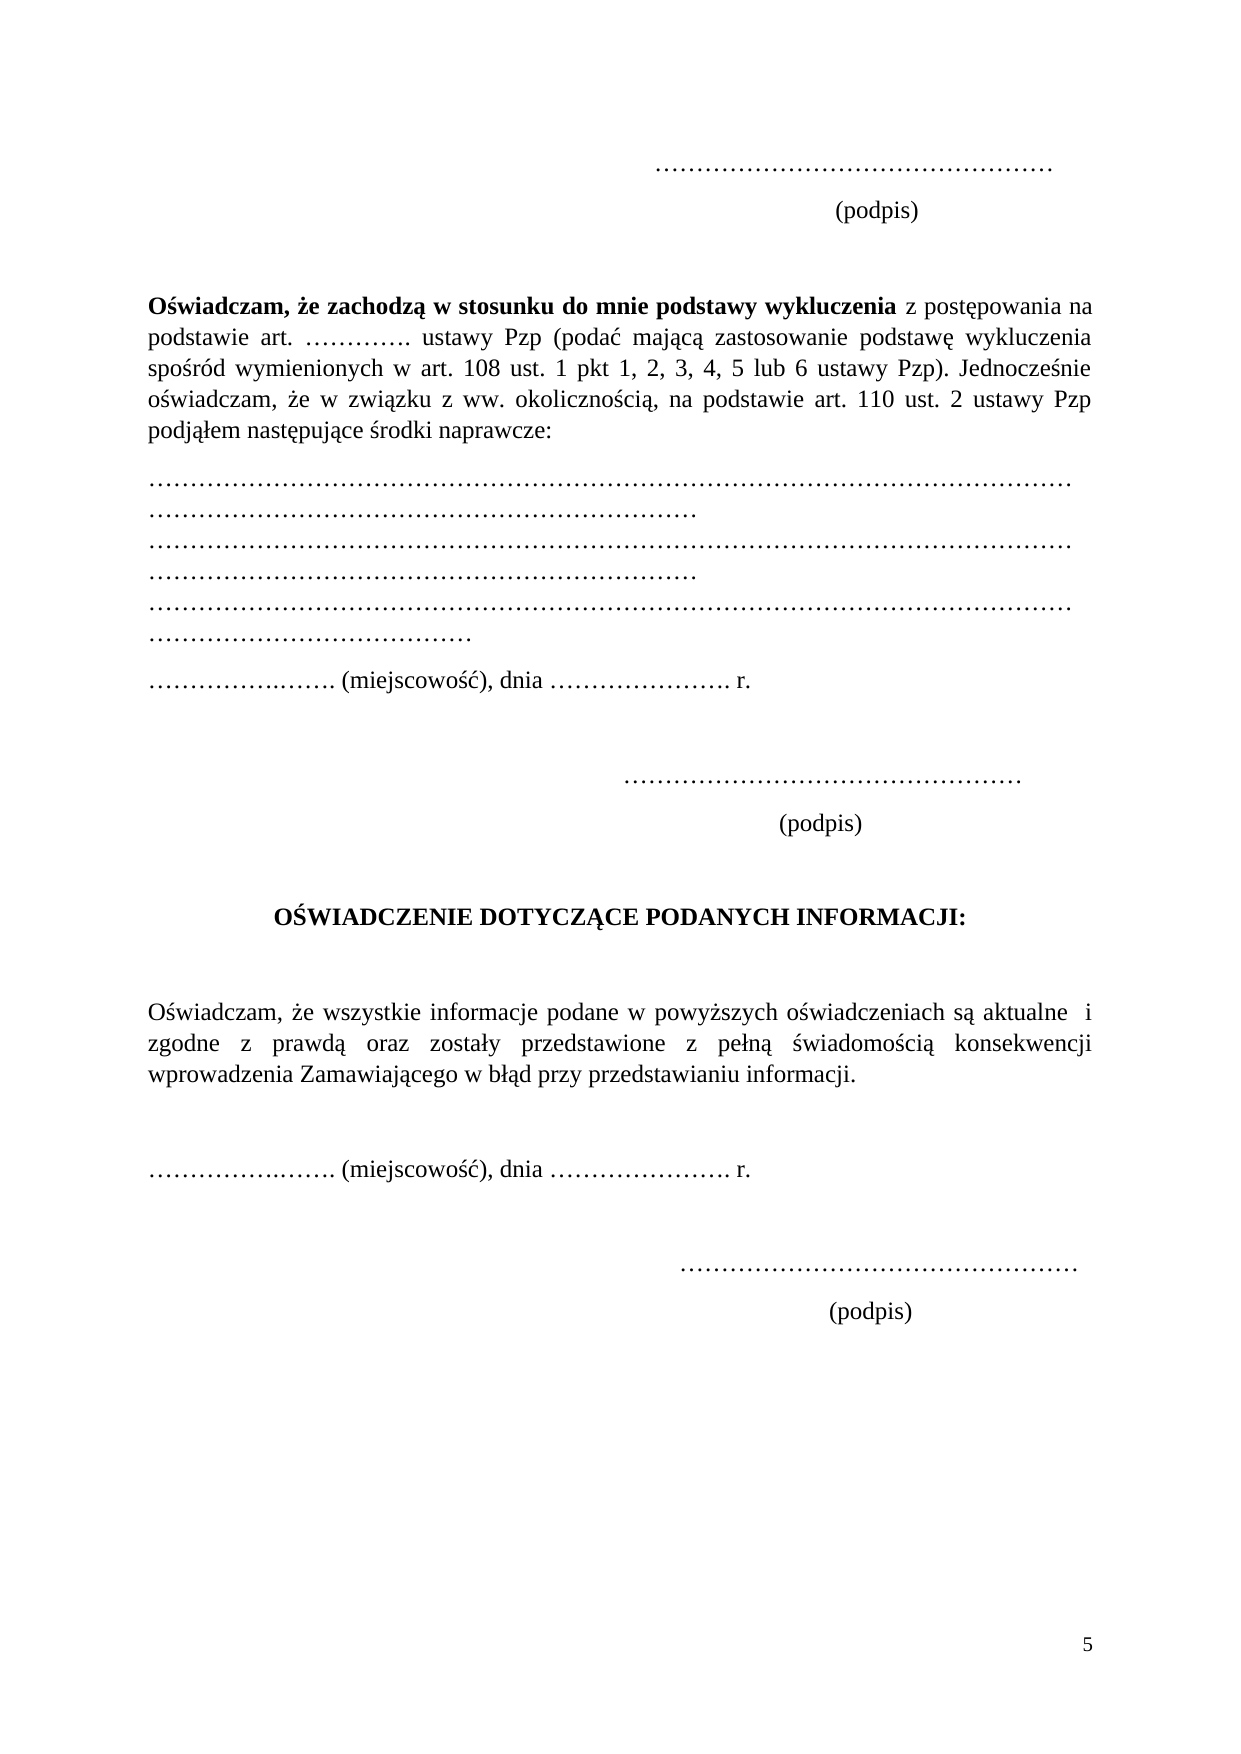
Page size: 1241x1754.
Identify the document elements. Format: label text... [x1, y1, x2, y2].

text …………………………………………………………………………………………………………………………………………………………… …………………………………………………………………………………………………………………………………………………………… …………………………………………………………………………………………………………………………………… [148, 463, 1093, 647]
text (podpis) [148, 808, 1093, 837]
text (podpis) [148, 195, 1093, 224]
text ………………………………………… [148, 148, 1093, 176]
text …………….……. (miejscowość), dnia …………………. r. [148, 1154, 1093, 1182]
text …………….……. (miejscowość), dnia …………………. r. [148, 666, 1093, 694]
text Oświadczam, że zachodzą w stosunku do mnie podstawy wykluczenia z postępowania na podstawie art. …………. ustawy Pzp (podać mającą zastosowanie podstawę wykluczenia spośród wymienionych w art. 108 ust. 1 pkt 1, 2, 3, 4, 5 lub 6 ustawy Pzp). Jednocześnie oświadczam, że w związku z ww. okolicznością, na podstawie art. 110 ust. 2 ustawy Pzp podjąłem następujące środki naprawcze: [148, 291, 1093, 444]
text Oświadczam, że wszystkie informacje podane w powyższych oświadczeniach są aktualne i zgodne z prawdą oraz zostały przedstawione z pełną świadomością konsekwencji wprowadzenia Zamawiającego w błąd przy przedstawianiu informacji. [148, 997, 1093, 1088]
text ………………………………………… [148, 760, 1093, 789]
text ………………………………………… [148, 1248, 1093, 1277]
text OŚWIADCZENIE DOTYCZĄCE PODANYCH INFORMACJI: [148, 902, 1093, 931]
text (podpis) [148, 1296, 1093, 1325]
